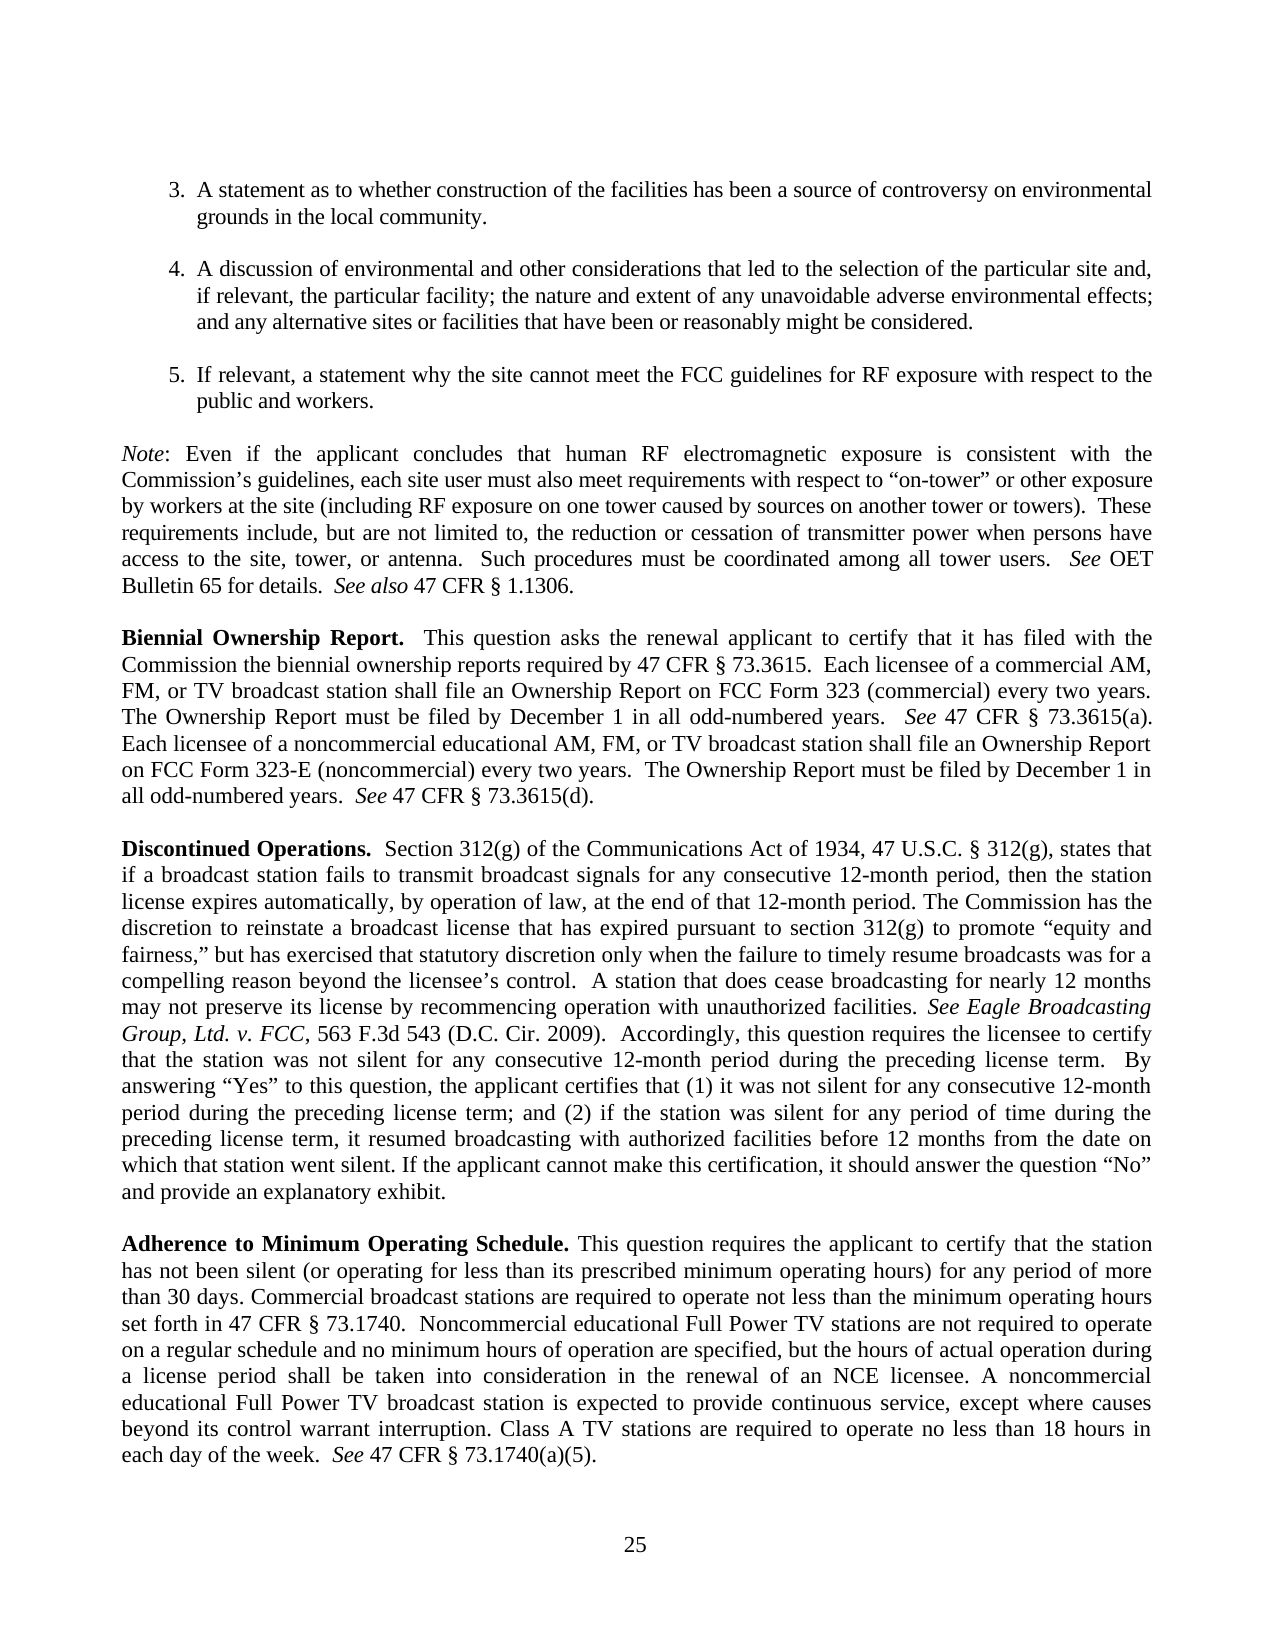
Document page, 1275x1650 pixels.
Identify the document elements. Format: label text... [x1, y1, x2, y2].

text Discontinued Operations. Section 312(g) of the Communications Act of 1934, 47 U.S.C. § 312(g), states that if a broadcast station fails to transmit broadcast signals for any consecutive 12-month period, then the station license expires automatically, by operation of law, at the end of that 12-month period. The Commission has the discretion to reinstate a broadcast license that has expired pursuant to section 312(g) to promote “equity and fairness,” but has exercised that statutory discretion only when the failure to timely resume broadcasts was for a compelling reason beyond the licensee’s control. A station that does cease broadcasting for nearly 12 months may not preserve its license by recommencing operation with unauthorized facilities. See Eagle Broadcasting Group, Ltd. v. FCC, 563 F.3d 543 (D.C. Cir. 2009). Accordingly, this question requires the licensee to certify that the station was not silent for any consecutive 12-month period during the preceding license term. By answering “Yes” to this question, the applicant certifies that (1) it was not silent for any consecutive 12-month period during the preceding license term; and (2) if the station was silent for any period of time during the preceding license term, it resumed broadcasting with authorized facilities before 12 months from the date on which that station went silent. If the applicant cannot make this certification, it should answer the question “No” and provide an explanatory exhibit. [121, 835, 1153, 1204]
text 4. A discussion of environmental and other considerations that led to the selection of the particular site and, if relevant, the particular facility; the nature and extent of any unavoidable adverse environmental effects; and any alternative sites or facilities that have been or reasonably might be considered. [121, 255, 1153, 334]
text Biennial Ownership Report. This question asks the renewal applicant to certify that it has filed with the Commission the biennial ownership reports required by 47 CFR § 73.3615. Each licensee of a commercial AM, FM, or TV broadcast station shall file an Ownership Report on FCC Form 323 (commercial) every two years. The Ownership Report must be filed by December 1 in all odd-numbered years. See 47 CFR § 73.3615(a). Each licensee of a noncommercial educational AM, FM, or TV broadcast station shall file an Ownership Report on FCC Form 323-E (noncommercial) every two years. The Ownership Report must be filed by December 1 in all odd-numbered years. See 47 CFR § 73.3615(d). [121, 624, 1153, 809]
text Adherence to Minimum Operating Schedule. This question requires the applicant to certify that the station has not been silent (or operating for less than its prescribed minimum operating hours) for any period of more than 30 days. Commercial broadcast stations are required to operate not less than the minimum operating hours set forth in 47 CFR § 73.1740. Noncommercial educational Full Power TV stations are not required to operate on a regular schedule and no minimum hours of operation are specified, but the hours of actual operation during a license period shall be taken into consideration in the renewal of an NCE licensee. A noncommercial educational Full Power TV broadcast station is expected to provide continuous service, except where causes beyond its control warrant interruption. Class A TV stations are required to operate no less than 18 hours in each day of the week. See 47 CFR § 73.1740(a)(5). [121, 1231, 1153, 1468]
text 5. If relevant, a statement why the site cannot meet the FCC guidelines for RF exposure with respect to the public and workers. [121, 361, 1153, 413]
text 3. A statement as to whether construction of the facilities has been a source of controversy on environmental grounds in the local community. [121, 176, 1153, 229]
text Note: Even if the applicant concludes that human RF electromagnetic exposure is consistent with the Commission’s guidelines, each site user must also meet requirements with respect to “on-tower” or other exposure by workers at the site (including RF exposure on one tower caused by sources on another tower or towers). These requirements include, but are not limited to, the reduction or cessation of transmitter power when persons have access to the site, tower, or antenna. Such procedures must be coordinated among all tower users. See OET Bulletin 65 for details. See also 47 CFR § 1.1306. [121, 440, 1153, 598]
